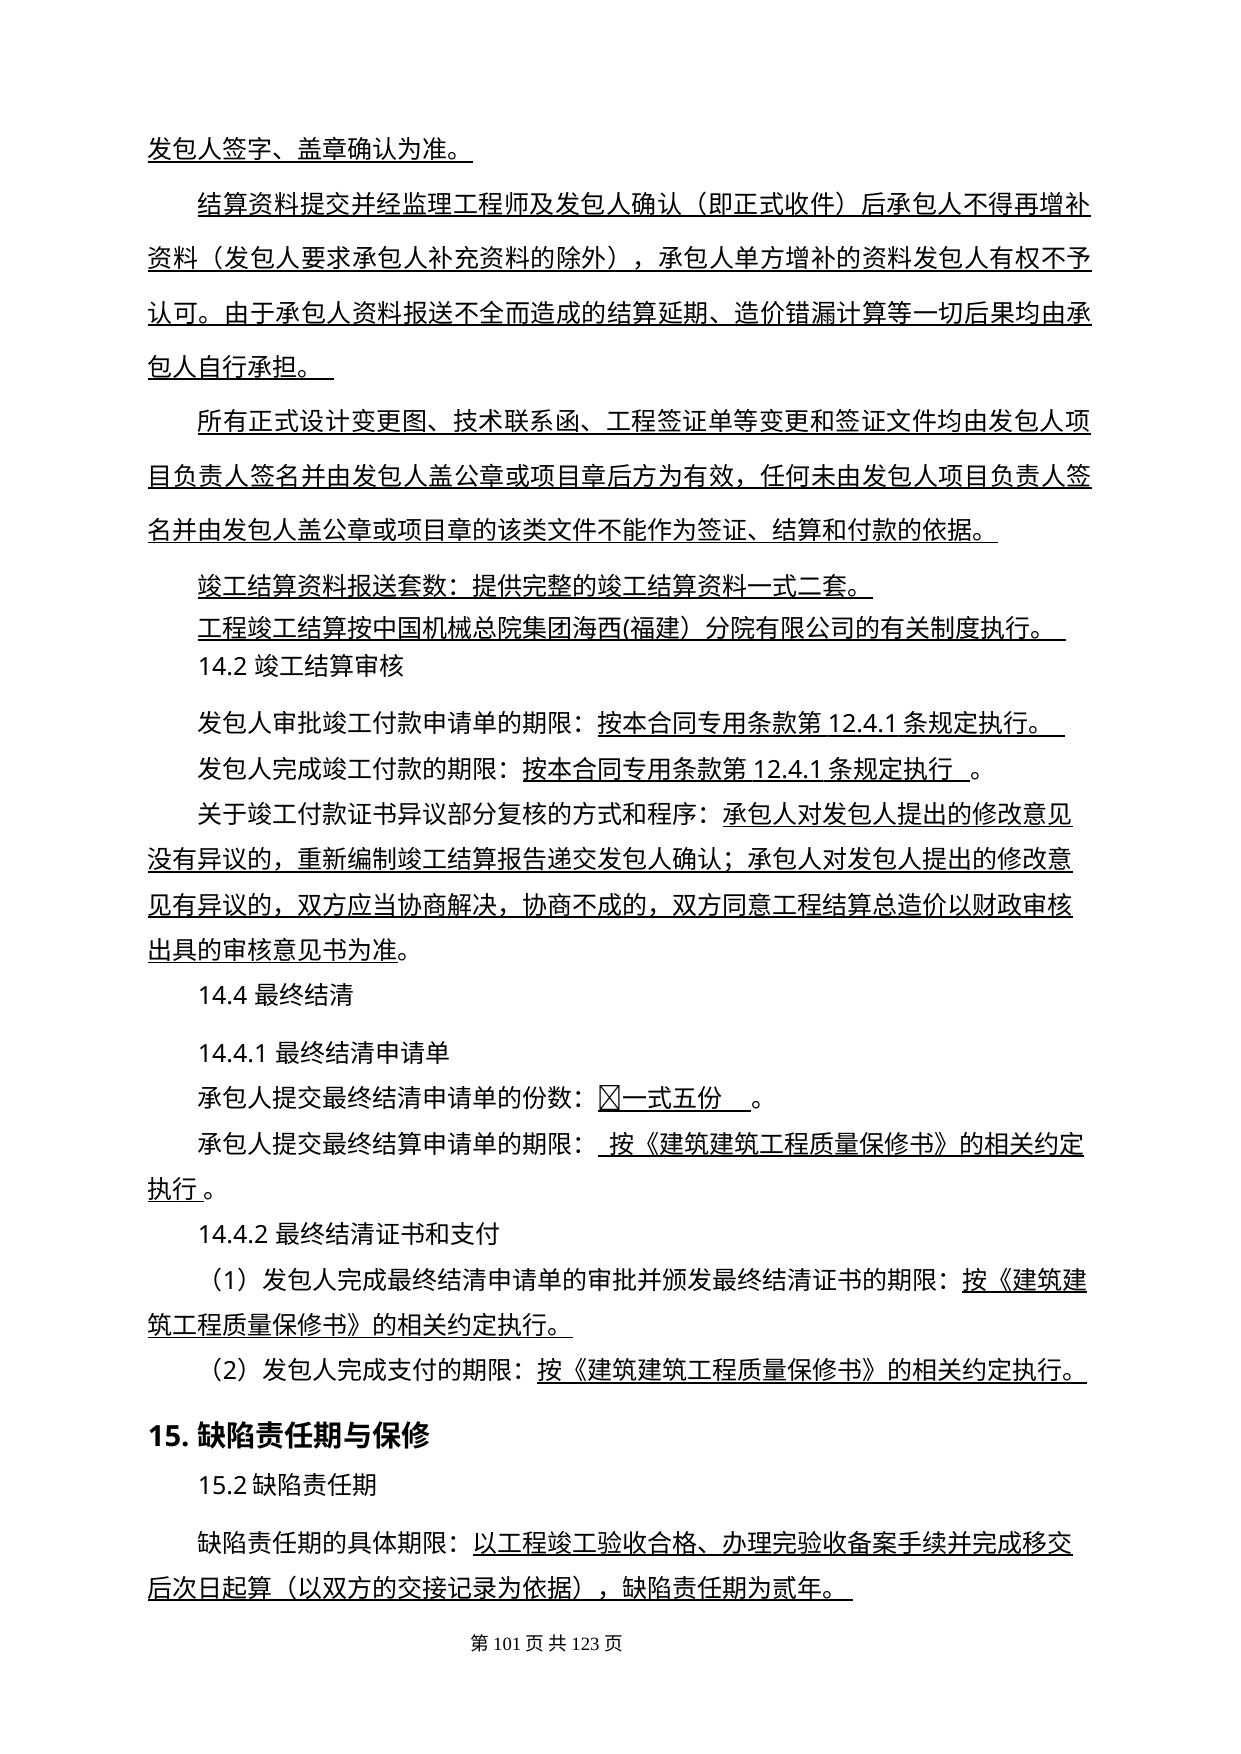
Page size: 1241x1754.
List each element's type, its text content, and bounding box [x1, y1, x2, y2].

text 发包人审批竣工付款申请单的期限：按本合同专用条款第12.4.1条规定执行。 [148, 704, 1092, 740]
text 14.4.2 最终结清证书和支付 [148, 1215, 1092, 1251]
text 承包人提交最终结清申请单的份数：一式五份 。 [148, 1079, 1092, 1115]
text 所有正式设计变更图、技术联系函、工程签证单等变更和签证文件均由发包人项目负责人签名并由发包人盖公章或项目章后方为有效，任何未由发包人项目负责人签名并由发包人盖公章或项目章的该类文件不能作为签证、结算和付款的依据。 [148, 402, 1092, 487]
text 结算资料提交并经监理工程师及发包人确认（即正式收件）后承包人不得再增补资料（发包人要求承包人补充资料的除外），承包人单方增补的资料发包人有权不予认可。由于承包人资料报送不全而造成的结算延期、造价错漏计算等一切后果均由承包人自行承担。 [148, 326, 1092, 384]
text 关于竣工付款证书异议部分复核的方式和程序：承包人对发包人提出的修改意见没有异议的，重新编制竣工结算报告递交发包人确认；承包人对发包人提出的修改意见有异议的，双方应当协商解决，协商不成的，双方同意工程结算总造价以财政审核出具的审核意见书为准。 [148, 794, 1092, 967]
text （2）发包人完成支付的期限：按《建筑建筑工程质量保修书》的相关约定执行。 [148, 1351, 1092, 1387]
text 结算资料提交并经监理工程师及发包人确认（即正式收件）后承包人不得再增补资料（发包人要求承包人补充资料的除外），承包人单方增补的资料发包人有权不予认可。由于承包人资料报送不全而造成的结算延期、造价错漏计算等一切后果均由承包人自行承担。 [148, 184, 1092, 270]
text 结算资料提交并经监理工程师及发包人确认（即正式收件）后承包人不得再增补资料（发包人要求承包人补充资料的除外），承包人单方增补的资料发包人有权不予认可。由于承包人资料报送不全而造成的结算延期、造价错漏计算等一切后果均由承包人自行承担。 [148, 272, 1092, 324]
text 15.2缺陷责任期 [148, 1465, 1092, 1502]
text 承包人提交最终结算申请单的期限： 按《建筑建筑工程质量保修书》的相关约定执行 。 [148, 1124, 1092, 1206]
text 14.4.1 最终结清申请单 [148, 1034, 1092, 1070]
text 14.2 竣工结算审核 [148, 646, 1092, 682]
text 所有正式设计变更图、技术联系函、工程签证单等变更和签证文件均由发包人项目负责人签名并由发包人盖公章或项目章后方为有效，任何未由发包人项目负责人签名并由发包人盖公章或项目章的该类文件不能作为签证、结算和付款的依据。 [148, 489, 1092, 547]
text 发包人完成竣工付款的期限：按本合同专用条款第12.4.1条规定执行 。 [148, 749, 1092, 786]
text 工程竣工结算按中国机械总院集团海西(福建）分院有限公司的有关制度执行。 [148, 602, 1092, 646]
text 14.4 最终结清 [148, 976, 1092, 1012]
text （1）发包人完成最终结清申请单的审批并颁发最终结清证书的期限：按《建筑建筑工程质量保修书》的相关约定执行。 [148, 1260, 1092, 1342]
text 缺陷责任期的具体期限：以工程竣工验收合格、办理完验收备案手续并完成移交后次日起算（以双方的交接记录为依据），缺陷责任期为贰年。 [148, 1523, 1092, 1605]
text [148, 130, 1092, 166]
text 竣工结算资料报送套数：提供完整的竣工结算资料一式二套。 [148, 565, 1092, 602]
subtitle 15. 缺陷责任期与保修 [148, 1412, 1092, 1455]
